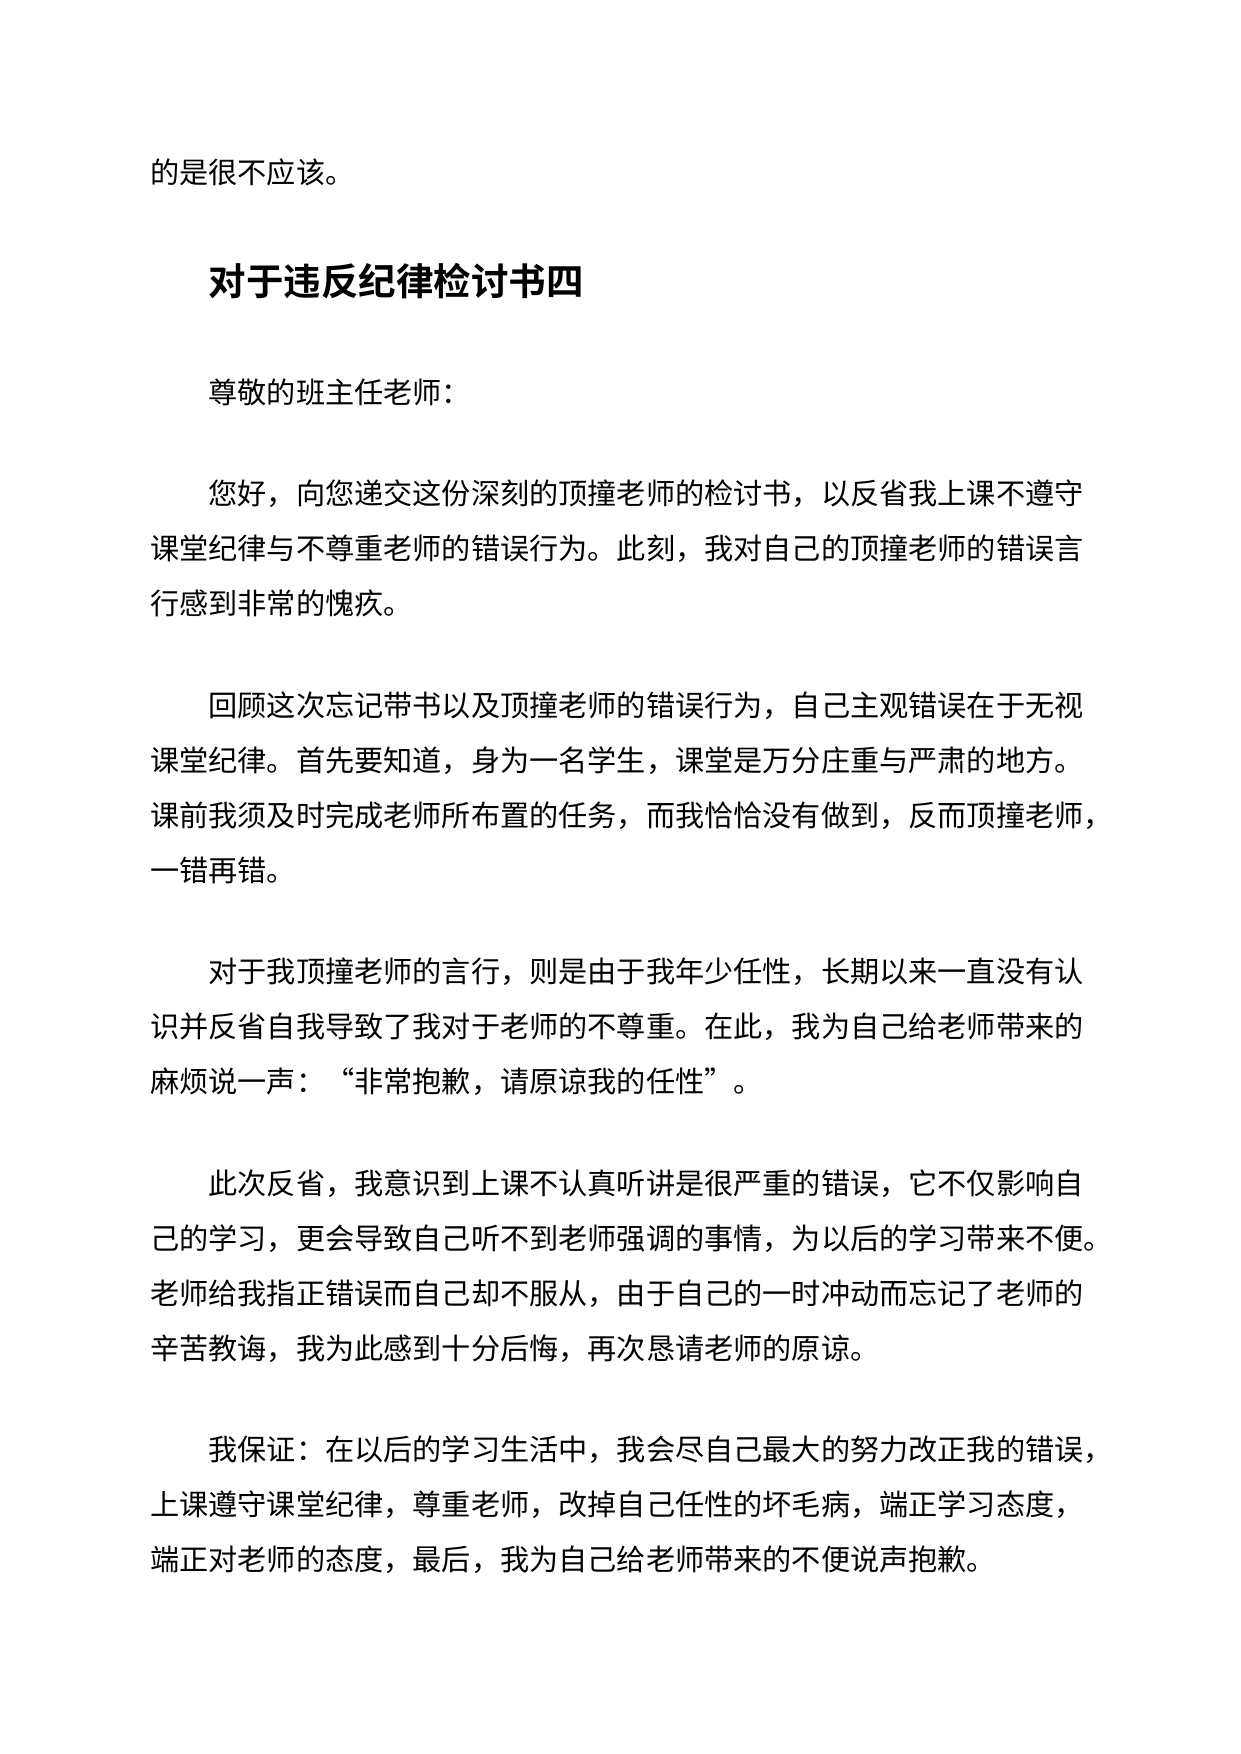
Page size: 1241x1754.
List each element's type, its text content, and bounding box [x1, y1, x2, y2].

text 我保证：在以后的学习生活中，我会尽自己最大的努力改正我的错误，上课遵守课堂纪律，尊重老师，改掉自己任性的坏毛病，端正学习态度，端正对老师的态度，最后，我为自己给老师带来的不便说声抱歉。 [150, 1427, 1090, 1579]
text 您好，向您递交这份深刻的顶撞老师的检讨书，以反省我上课不遵守课堂纪律与不尊重老师的错误行为。此刻，我对自己的顶撞老师的错误言行感到非常的愧疚。 [150, 471, 1090, 623]
text 对于我顶撞老师的言行，则是由于我年少任性，长期以来一直没有认识并反省自我导致了我对于老师的不尊重。在此，我为自己给老师带来的麻烦说一声：“非常抱歉，请原谅我的任性”。 [150, 949, 1090, 1101]
text 此次反省，我意识到上课不认真听讲是很严重的错误，它不仅影响自己的学习，更会导致自己听不到老师强调的事情，为以后的学习带来不便。老师给我指正错误而自己却不服从，由于自己的一时冲动而忘记了老师的辛苦教诲，我为此感到十分后悔，再次恳请老师的原谅。 [150, 1161, 1090, 1367]
text 对于违反纪律检讨书四 [150, 252, 1090, 306]
text 尊敬的班主任老师： [150, 369, 1090, 411]
text 回顾这次忘记带书以及顶撞老师的错误行为，自己主观错误在于无视课堂纪律。首先要知道，身为一名学生，课堂是万分庄重与严肃的地方。课前我须及时完成老师所布置的任务，而我恰恰没有做到，反而顶撞老师，一错再错。 [150, 682, 1090, 889]
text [150, 150, 1090, 192]
